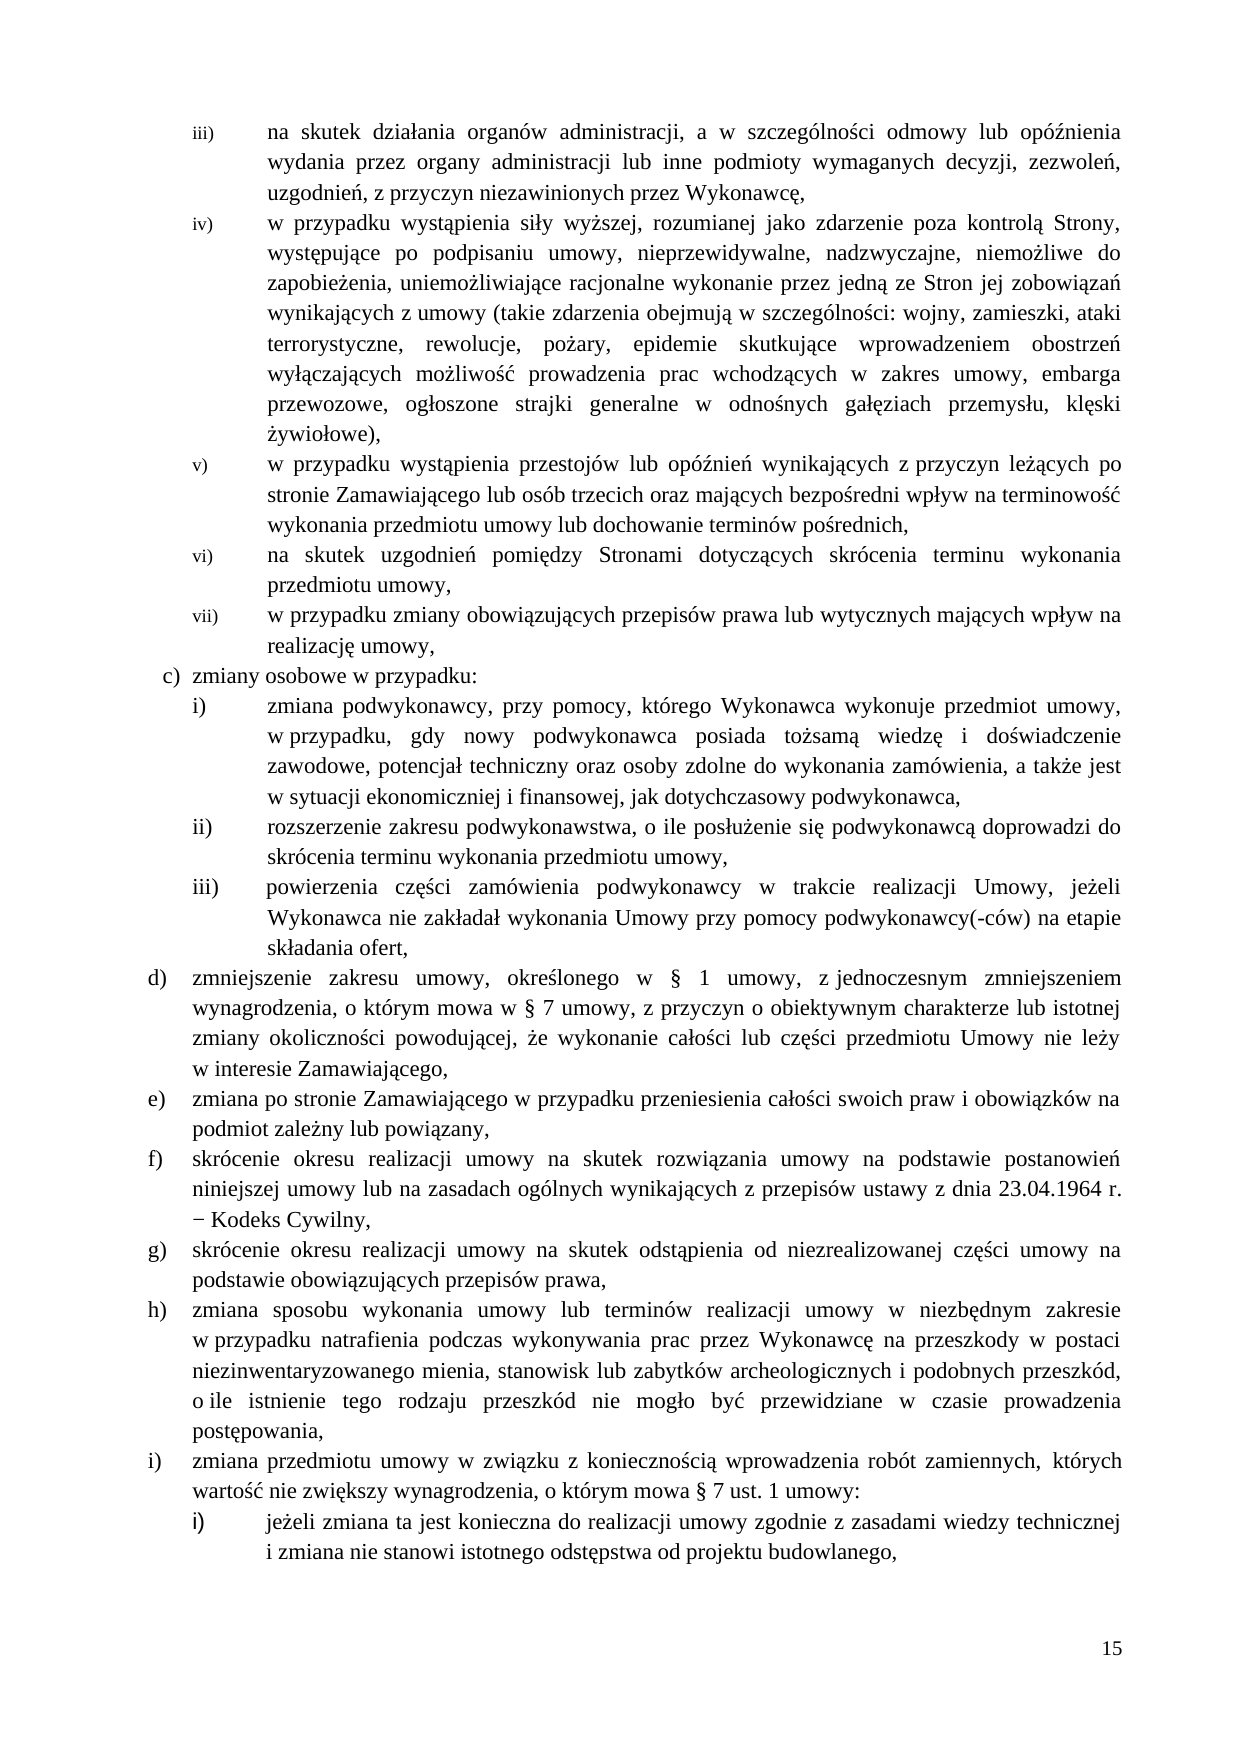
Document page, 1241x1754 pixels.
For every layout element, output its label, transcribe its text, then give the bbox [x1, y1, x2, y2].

list zmiana przedmiotu umowy w związku z koniecznością wprowadzenia robót zamiennych, których wartość nie zwiększy wynagrodzenia, o którym mowa § 7 ust. 1 umowy: [148, 1447, 1122, 1504]
list zmiana po stronie Zamawiającego w przypadku przeniesienia całości swoich praw i obowiązków na podmiot zależny lub powiązany, [148, 1085, 1122, 1141]
list w przypadku zmiany obowiązujących przepisów prawa lub wytycznych mających wpływ na realizację umowy, [192, 601, 1122, 658]
list zmiana podwykonawcy, przy pomocy, którego Wykonawca wykonuje przedmiot umowy, w przypadku, gdy nowy podwykonawca posiada tożsamą wiedzę i doświadczenie zawodowe, potencjał techniczny oraz osoby zdolne do wykonania zamówienia, a także jest w sytuacji ekonomiczniej i finansowej, jak dotychczasowy podwykonawca, [192, 692, 1122, 809]
list rozszerzenie zakresu podwykonawstwa, o ile posłużenie się podwykonawcą doprowadzi do skrócenia terminu wykonania przedmiotu umowy, [192, 813, 1122, 869]
list w przypadku wystąpienia przestojów lub opóźnień wynikających z przyczyn leżących po stronie Zamawiającego lub osób trzecich oraz mających bezpośredni wpływ na terminowość wykonania przedmiotu umowy lub dochowanie terminów pośrednich, [192, 450, 1122, 537]
list powierzenia części zamówienia podwykonawcy w trakcie realizacji Umowy, jeżeli Wykonawca nie zakładał wykonania Umowy przy pomocy podwykonawcy(-ców) na etapie składania ofert, [192, 873, 1122, 960]
list na skutek uzgodnień pomiędzy Stronami dotyczących skrócenia terminu wykonania przedmiotu umowy, [192, 541, 1122, 598]
list skrócenie okresu realizacji umowy na skutek odstąpienia od niezrealizowanej części umowy na podstawie obowiązujących przepisów prawa, [148, 1236, 1122, 1292]
list skrócenie okresu realizacji umowy na skutek rozwiązania umowy na podstawie postanowień niniejszej umowy lub na zasadach ogólnych wynikających z przepisów ustawy z dnia 23.04.1964 r. − Kodeks Cywilny, [148, 1145, 1122, 1232]
list zmiany osobowe w przypadku: [162, 662, 1122, 688]
list jeżeli zmiana ta jest konieczna do realizacji umowy zgodnie z zasadami wiedzy technicznej i zmiana nie stanowi istotnego odstępstwa od projektu budowlanego, [192, 1508, 1122, 1564]
list zmniejszenie zakresu umowy, określonego w § 1 umowy, z jednoczesnym zmniejszeniem wynagrodzenia, o którym mowa w § 7 umowy, z przyczyn o obiektywnym charakterze lub istotnej zmiany okoliczności powodującej, że wykonanie całości lub części przedmiotu Umowy nie leży w interesie Zamawiającego, [148, 964, 1122, 1081]
list na skutek działania organów administracji, a w szczególności odmowy lub opóźnienia wydania przez organy administracji lub inne podmioty wymaganych decyzji, zezwoleń, uzgodnień, z przyczyn niezawinionych przez Wykonawcę, [192, 118, 1122, 205]
list w przypadku wystąpienia siły wyższej, rozumianej jako zdarzenie poza kontrolą Strony, występujące po podpisaniu umowy, nieprzewidywalne, nadzwyczajne, niemożliwe do zapobieżenia, uniemożliwiające racjonalne wykonanie przez jedną ze Stron jej zobowiązań wynikających z umowy (takie zdarzenia obejmują w szczególności: wojny, zamieszki, ataki terrorystyczne, rewolucje, pożary, epidemie skutkujące wprowadzeniem obostrzeń wyłączających możliwość prowadzenia prac wchodzących w zakres umowy, embarga przewozowe, ogłoszone strajki generalne w odnośnych gałęziach przemysłu, klęski żywiołowe), [192, 209, 1122, 447]
list zmiana sposobu wykonania umowy lub terminów realizacji umowy w niezbędnym zakresie w przypadku natrafienia podczas wykonywania prac przez Wykonawcę na przeszkody w postaci niezinwentaryzowanego mienia, stanowisk lub zabytków archeologicznych i podobnych przeszkód, o ile istnienie tego rodzaju przeszkód nie mogło być przewidziane w czasie prowadzenia postępowania, [148, 1296, 1122, 1443]
